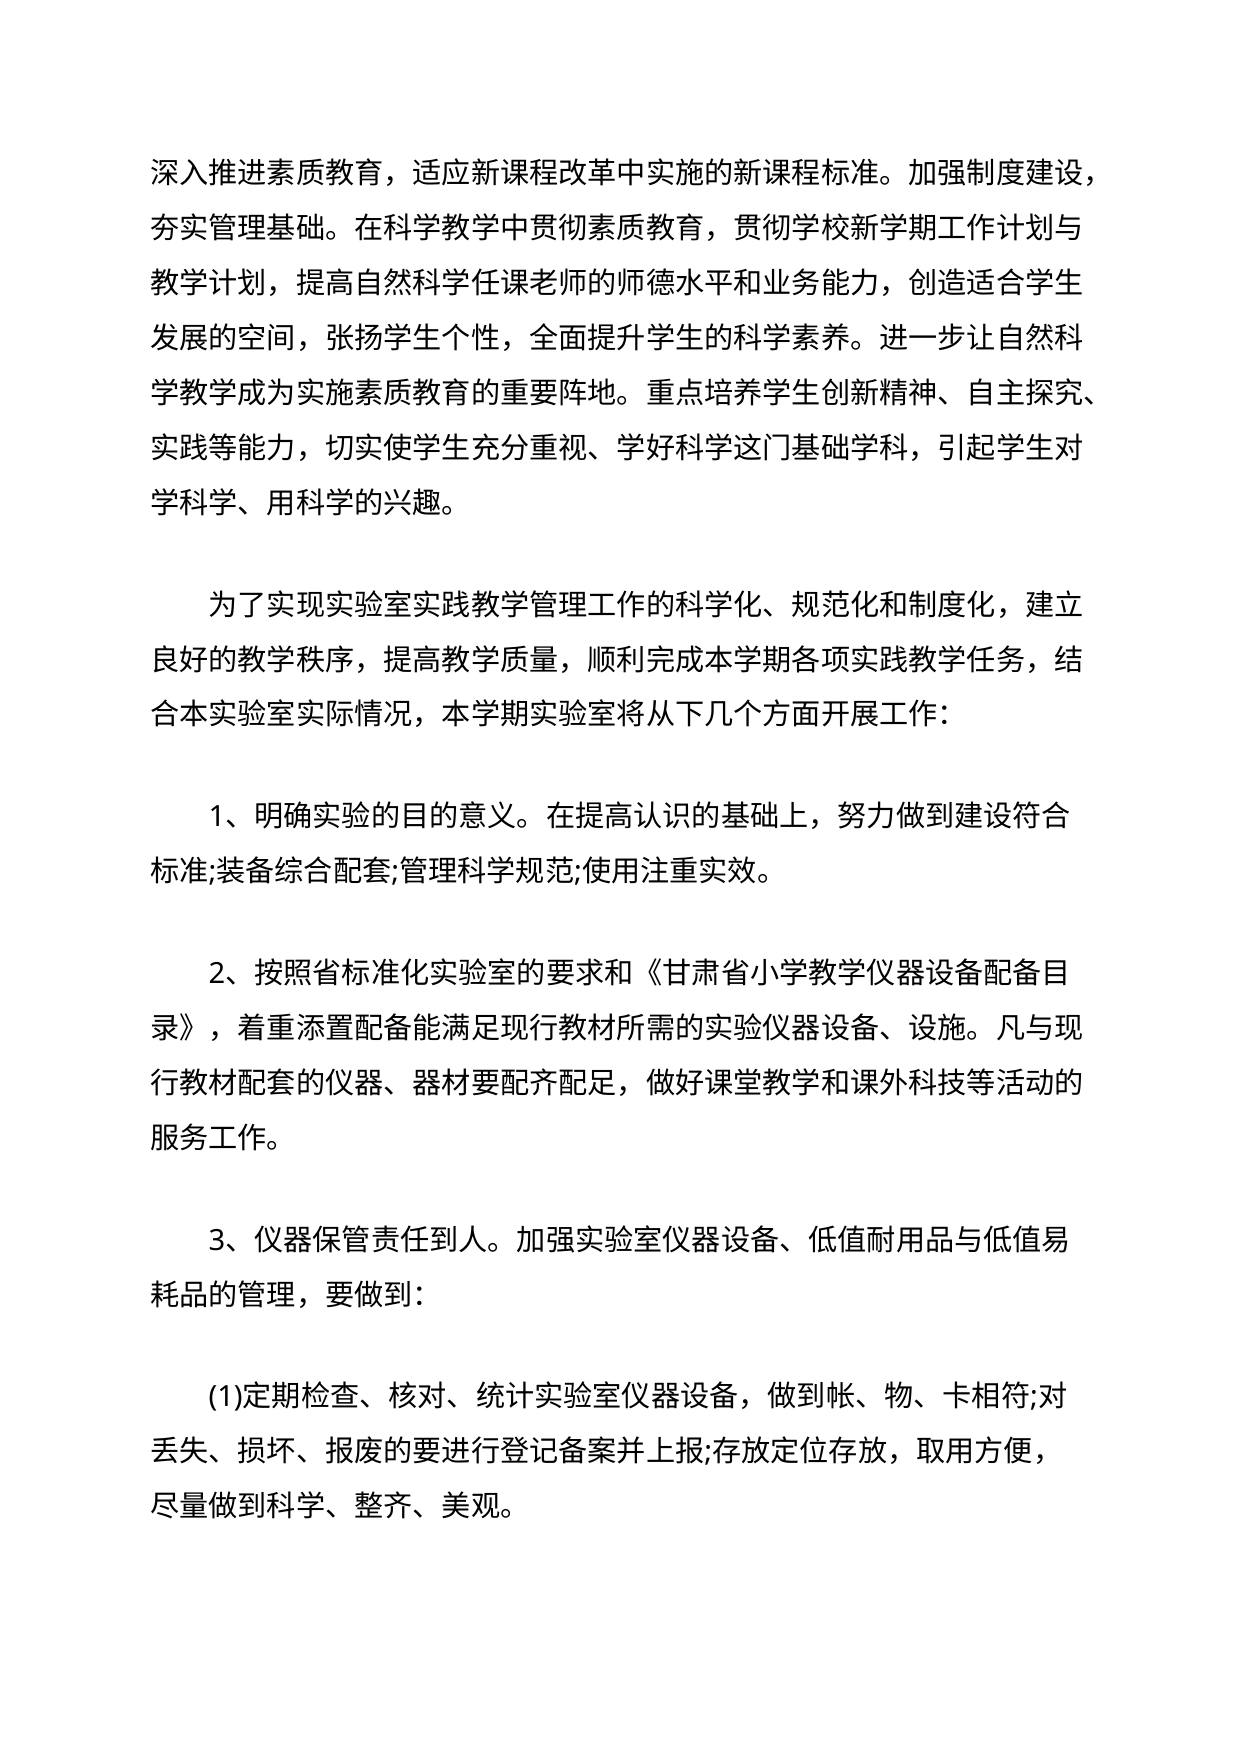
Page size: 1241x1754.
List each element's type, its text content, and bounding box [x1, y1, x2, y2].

text 为了实现实验室实践教学管理工作的科学化、规范化和制度化，建立良好的教学秩序，提高教学质量，顺利完成本学期各项实践教学任务，结合本实验室实际情况，本学期实验室将从下几个方面开展工作： [150, 581, 1090, 733]
text 3、仪器保管责任到人。加强实验室仪器设备、低值耐用品与低值易耗品的管理，要做到： [150, 1216, 1090, 1313]
text (1)定期检查、核对、统计实验室仪器设备，做到帐、物、卡相符;对丢失、损坏、报废的要进行登记备案并上报;存放定位存放，取用方便，尽量做到科学、整齐、美观。 [150, 1373, 1090, 1525]
text 2、按照省标准化实验室的要求和《甘肃省小学教学仪器设备配备目录》，着重添置配备能满足现行教材所需的实验仪器设备、设施。凡与现行教材配套的仪器、器材要配齐配足，做好课堂教学和课外科技等活动的服务工作。 [150, 950, 1090, 1157]
text 1、明确实验的目的意义。在提高认识的基础上，努力做到建设符合标准;装备综合配套;管理科学规范;使用注重实效。 [150, 793, 1090, 890]
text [150, 150, 1090, 522]
